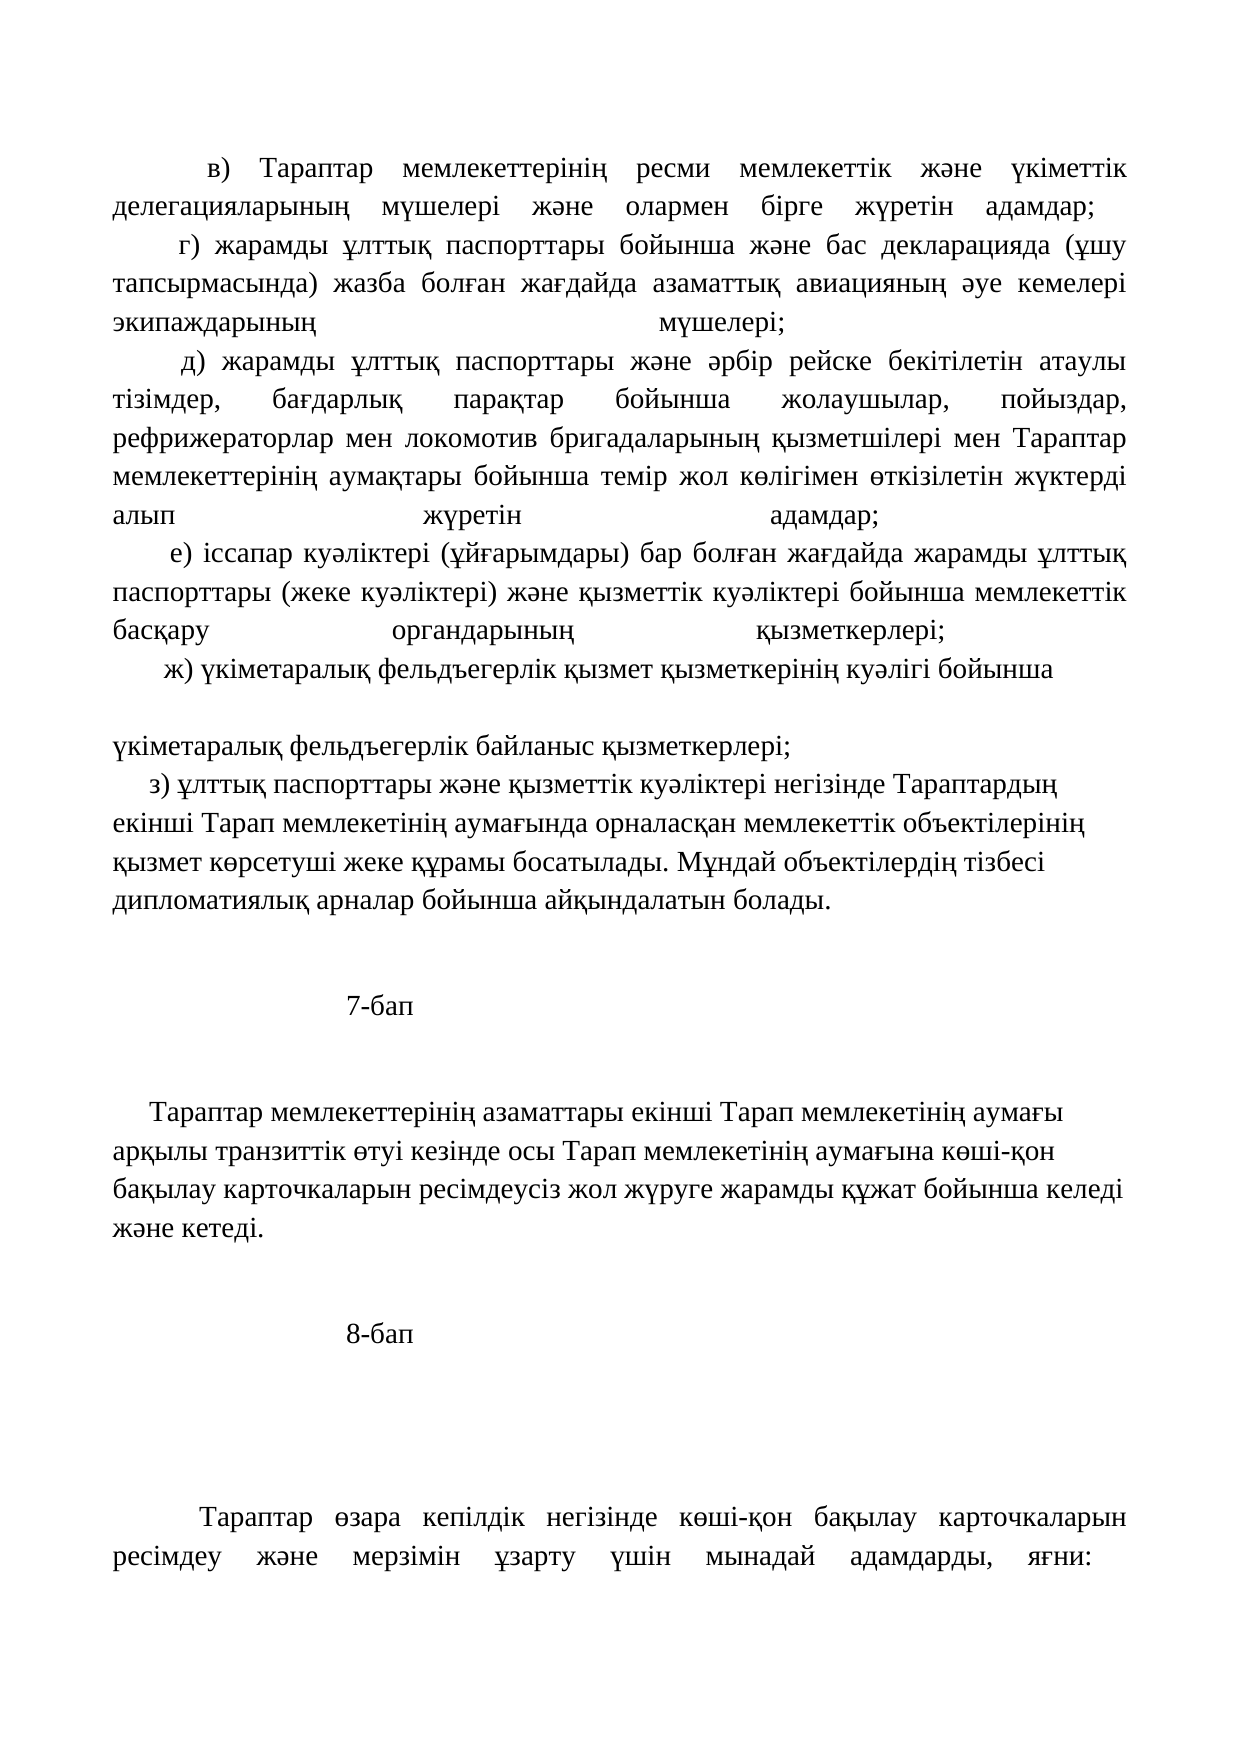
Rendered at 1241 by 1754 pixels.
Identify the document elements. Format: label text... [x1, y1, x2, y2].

text екiншi Тарап мемлекетiнiң аумағында орналасқан мемлекеттiк объектiлерiнiң [112, 805, 1128, 839]
text арқылы транзиттiк өтуi кезiнде осы Тарап мемлекетiнiң аумағына көшi-қон [112, 1133, 1128, 1167]
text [112, 150, 1128, 684]
text бақылау карточкаларын ресiмдеусiз жол жүруге жарамды құжат бойынша келедi [112, 1172, 1128, 1205]
text дипломатиялық арналар бойынша айқындалатын болады. [112, 882, 1128, 916]
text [112, 1461, 1128, 1572]
text және кетедi. [112, 1210, 1128, 1244]
text з) ұлттық паспорттары және қызметтiк куәліктерi негiзiнде Тараптардың [112, 767, 1128, 800]
text қызмет көрсетушi жеке құрамы босатылады. Мұндай объектiлердiң тiзбесi [112, 844, 1128, 877]
text 8-бап [112, 1316, 1128, 1350]
text 7-бап [112, 988, 1128, 1022]
text Тараптар мемлекеттерiнiң азаматтары екiншi Тарап мемлекетiнiң аумағы [112, 1094, 1128, 1128]
text үкiметаралық фельдъегерлiк байланыс қызметкерлерi; [112, 728, 1128, 762]
